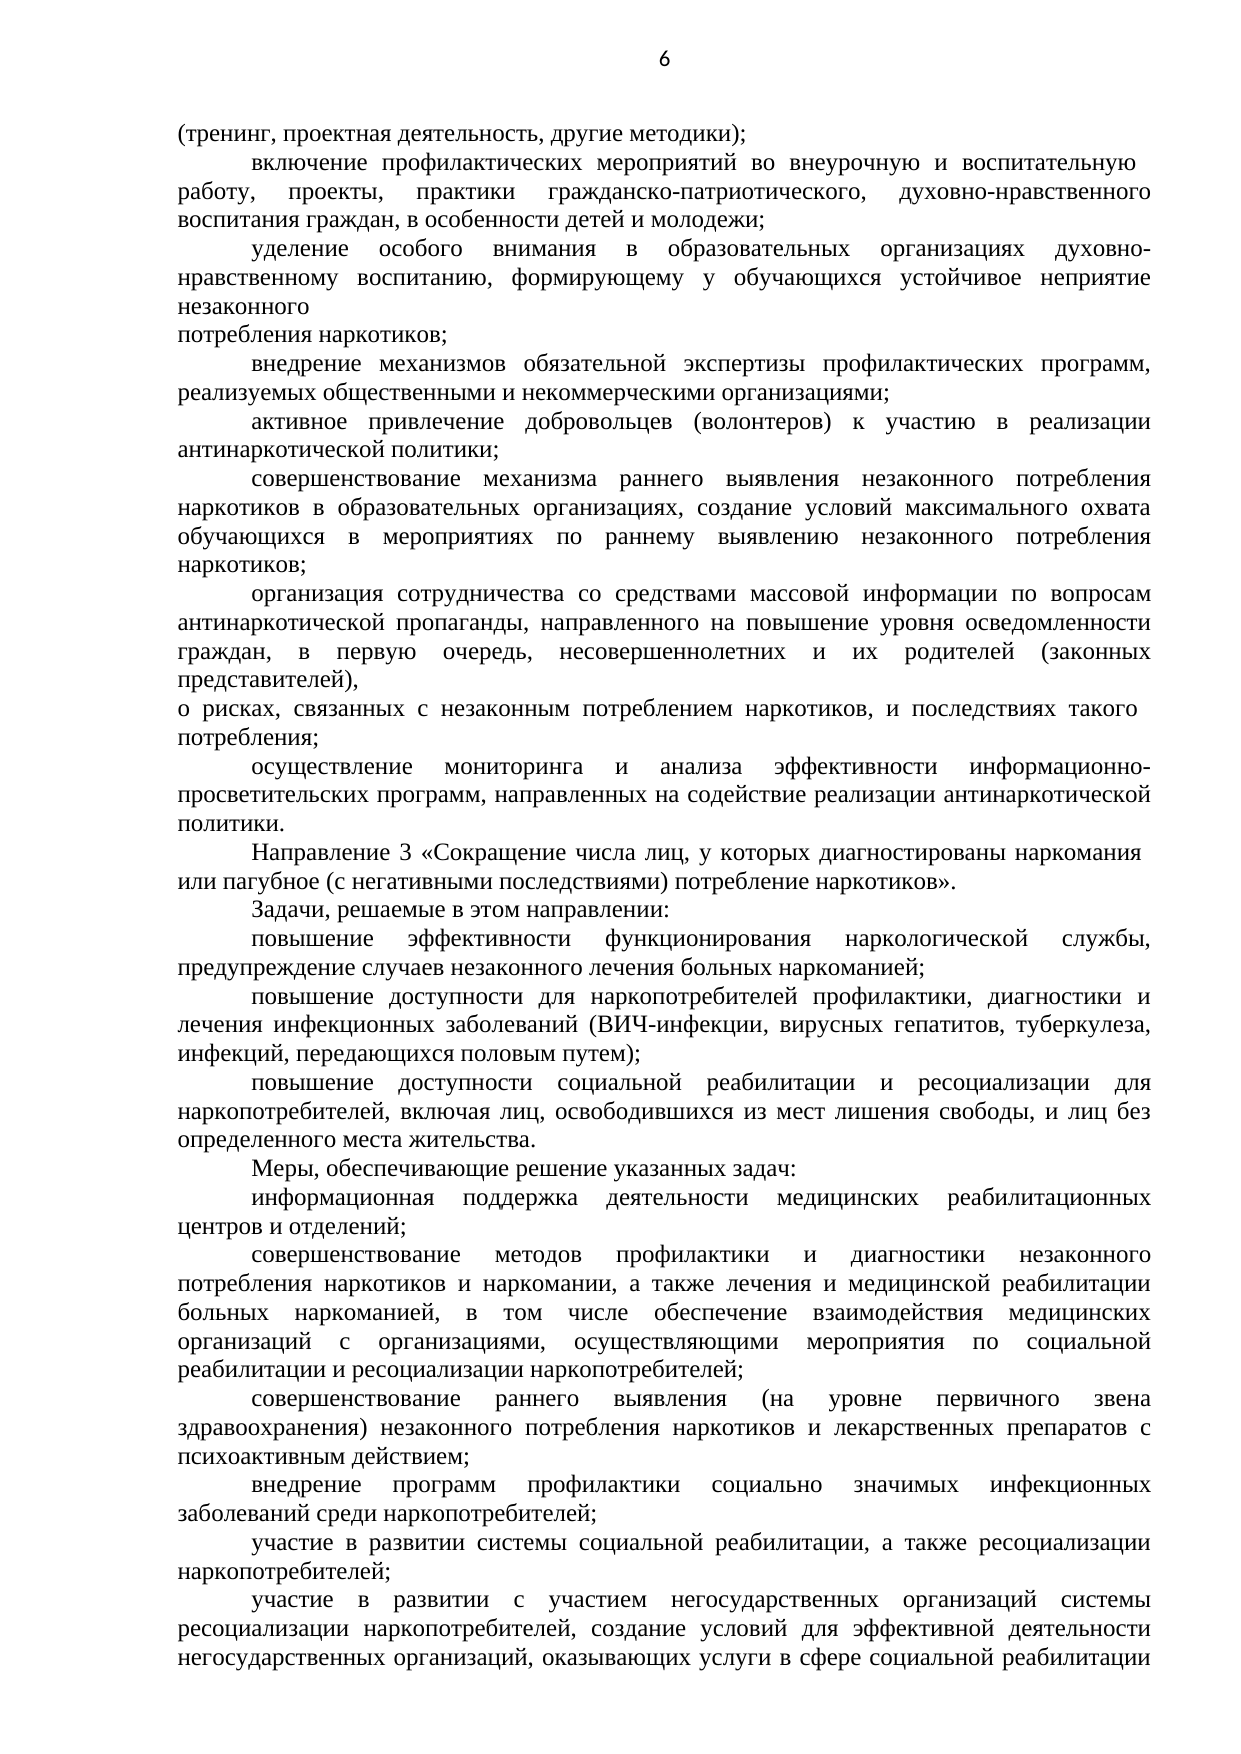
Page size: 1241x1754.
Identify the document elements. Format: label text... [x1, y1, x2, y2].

text повышение эффективности функционирования наркологической службы, предупреждение случаев незаконного лечения больных наркоманией; [177, 923, 1152, 981]
text организация сотрудничества со средствами массовой информации по вопросам антинаркотической пропаганды, направленного на повышение уровня осведомленности граждан, в первую очередь, несовершеннолетних и их родителей (законных представителей), о рисках, связанных с незаконным потреблением наркотиков, и последствиях такого потребления; [177, 578, 1152, 751]
text участие в развитии системы социальной реабилитации, а также ресоциализации наркопотребителей; [177, 1527, 1152, 1584]
text повышение доступности социальной реабилитации и ресоциализации для наркопотребителей, включая лиц, освободившихся из мест лишения свободы, и лиц без определенного места жительства. [177, 1067, 1152, 1153]
text совершенствование механизма раннего выявления незаконного потребления наркотиков в образовательных организациях, создание условий максимального охвата обучающихся в мероприятиях по раннему выявлению незаконного потребления наркотиков; [177, 463, 1152, 578]
text Меры, обеспечивающие решение указанных задач: [177, 1153, 1152, 1182]
text внедрение механизмов обязательной экспертизы профилактических программ, реализуемых общественными и некоммерческими организациями; [177, 348, 1152, 406]
text Направление 3 «Сокращение числа лиц, у которых диагностированы наркомания или пагубное (с негативными последствиями) потребление наркотиков». [177, 837, 1152, 894]
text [177, 1584, 1152, 1671]
text активное привлечение добровольцев (волонтеров) к участию в реализации антинаркотической политики; [177, 406, 1152, 463]
text внедрение программ профилактики социально значимых инфекционных заболеваний среди наркопотребителей; [177, 1469, 1152, 1527]
text включение профилактических мероприятий во внеурочную и воспитательную работу, проекты, практики гражданско-патриотического, духовно-нравственного воспитания граждан, в особенности детей и молодежи; [177, 147, 1152, 233]
text Задачи, решаемые в этом направлении: [177, 894, 1152, 923]
text повышение доступности для наркопотребителей профилактики, диагностики и лечения инфекционных заболеваний (ВИЧ-инфекции, вирусных гепатитов, туберкулеза, инфекций, передающихся половым путем); [177, 981, 1152, 1067]
text уделение особого внимания в образовательных организациях духовно-нравственному воспитанию, формирующему у обучающихся устойчивое неприятие незаконного потребления наркотиков; [177, 233, 1152, 348]
text информационная поддержка деятельности медицинских реабилитационных центров и отделений; [177, 1182, 1152, 1239]
text осуществление мониторинга и анализа эффективности информационно-просветительских программ, направленных на содействие реализации антинаркотической политики. [177, 751, 1152, 837]
text совершенствование методов профилактики и диагностики незаконного потребления наркотиков и наркомании, а также лечения и медицинской реабилитации больных наркоманией, в том числе обеспечение взаимодействия медицинских организаций с организациями, осуществляющими мероприятия по социальной реабилитации и ресоциализации наркопотребителей; [177, 1239, 1152, 1383]
text совершенствование раннего выявления (на уровне первичного звена здравоохранения) незаконного потребления наркотиков и лекарственных препаратов с психоактивным действием; [177, 1383, 1152, 1469]
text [177, 118, 1152, 147]
